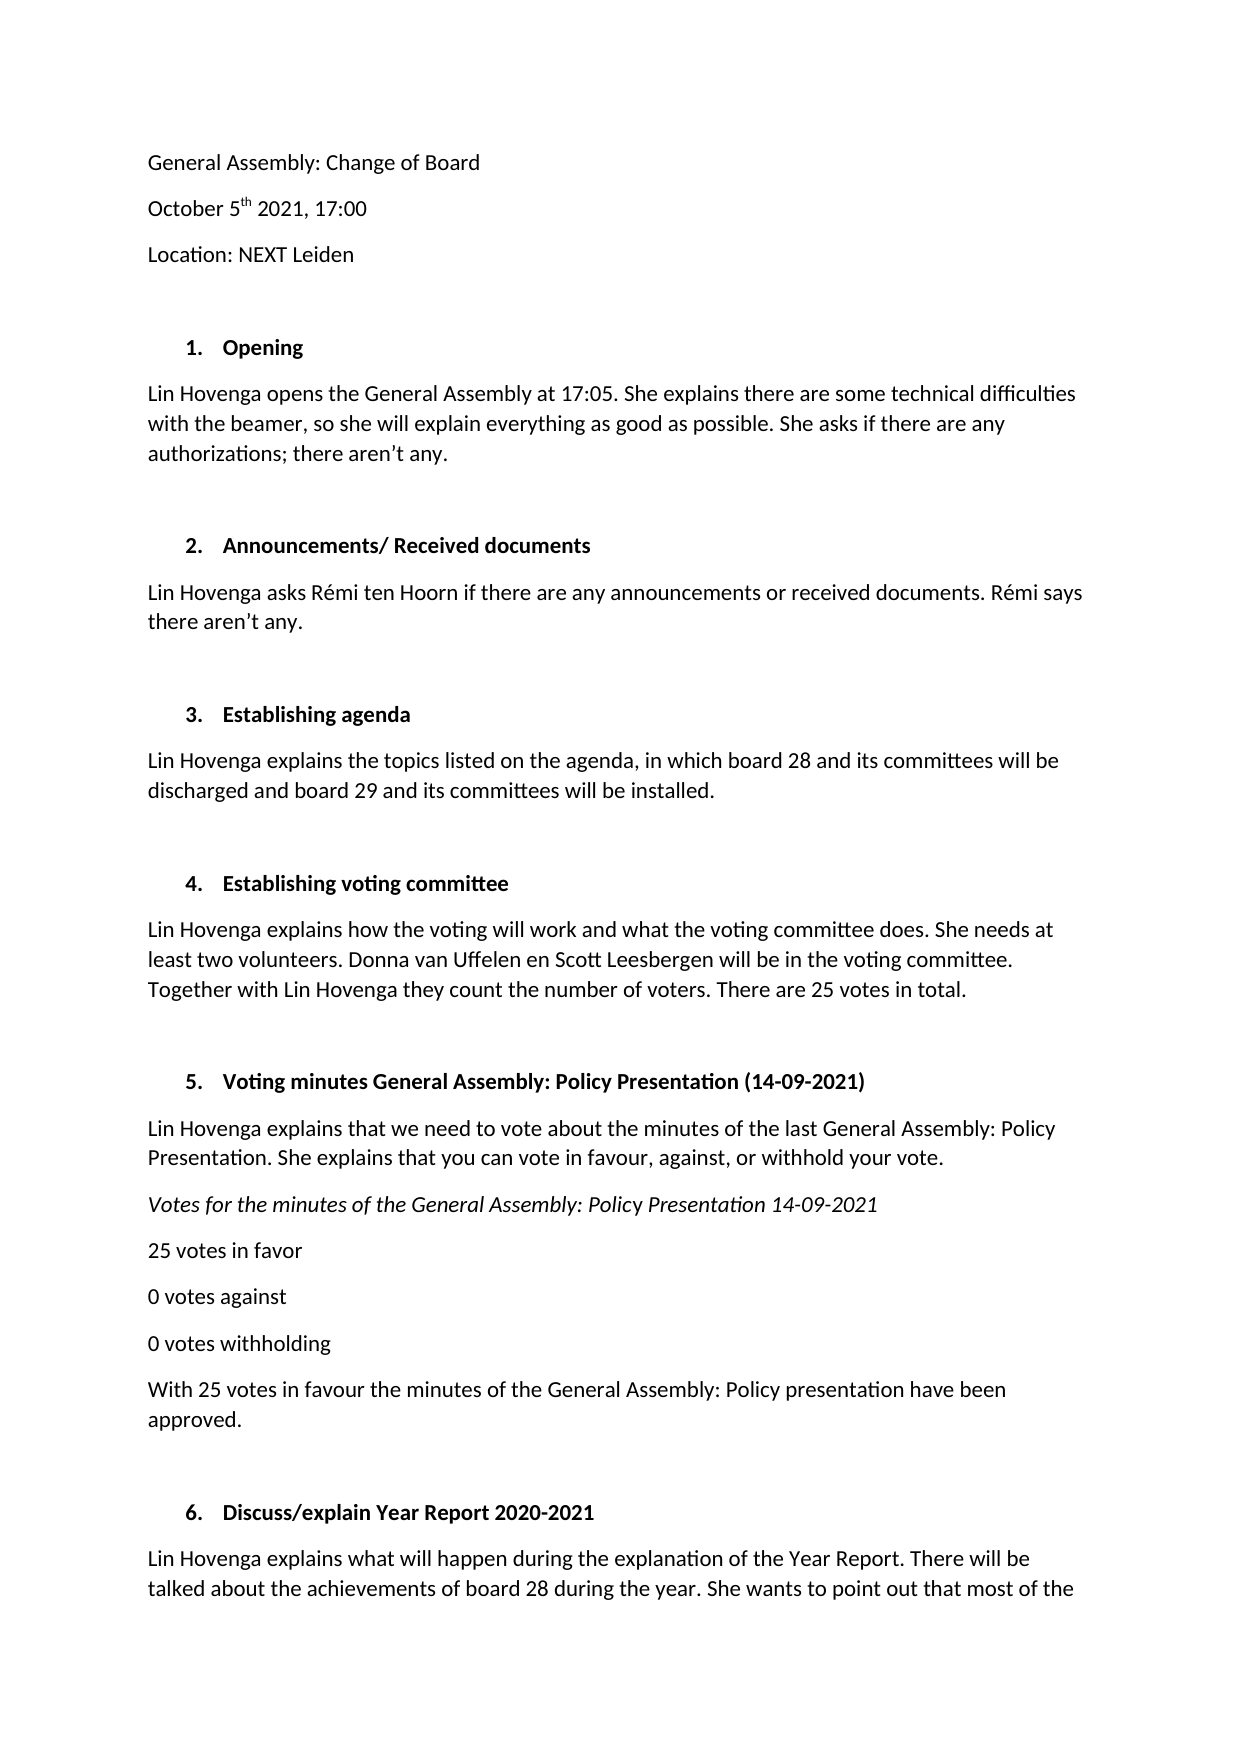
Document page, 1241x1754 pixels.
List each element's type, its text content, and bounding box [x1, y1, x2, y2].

list Announcements/ Received documents [185, 531, 1093, 559]
text Location: NEXT Leiden [148, 240, 1093, 268]
text 25 votes in favor [148, 1236, 1093, 1264]
text General Assembly: Change of Board [148, 148, 1093, 176]
list Establishing agenda [185, 700, 1093, 728]
text With 25 votes in favour the minutes of the General Assembly: Policy presentation have been approved. [148, 1375, 1093, 1433]
text Lin Hovenga explains that we need to vote about the minutes of the last General Assembly: Policy Presentation. She explains that you can vote in favour, against, or withhold your vote. [148, 1114, 1093, 1171]
text Votes for the minutes of the General Assembly: Policy Presentation 14-09-2021 [148, 1190, 1093, 1218]
list Discuss/explain Year Report 2020-2021 [185, 1498, 1093, 1526]
text Lin Hovenga asks Rémi ten Hoorn if there are any announcements or received documents. Rémi says there aren’t any. [148, 578, 1093, 636]
text Lin Hovenga opens the General Assembly at 17:05. She explains there are some technical difficulties with the beamer, so she will explain everything as good as possible. She asks if there are any authorizations; there aren’t any. [148, 379, 1093, 467]
text Lin Hovenga explains how the voting will work and what the voting committee does. She needs at least two volunteers. Donna van Uffelen en Scott Leesbergen will be in the voting committee. Together with Lin Hovenga they count the number of voters. There are 25 votes in total. [148, 915, 1093, 1003]
text October 5th 2021, 17:00 [148, 194, 1093, 222]
text 0 votes against [148, 1282, 1093, 1311]
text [148, 1544, 1093, 1602]
list Voting minutes General Assembly: Policy Presentation (14-09-2021) [185, 1067, 1093, 1095]
text Lin Hovenga explains the topics listed on the agenda, in which board 28 and its committees will be discharged and board 29 and its committees will be installed. [148, 747, 1093, 804]
list Opening [185, 333, 1093, 361]
list Establishing voting committee [185, 869, 1093, 897]
text 0 votes withholding [148, 1329, 1093, 1357]
